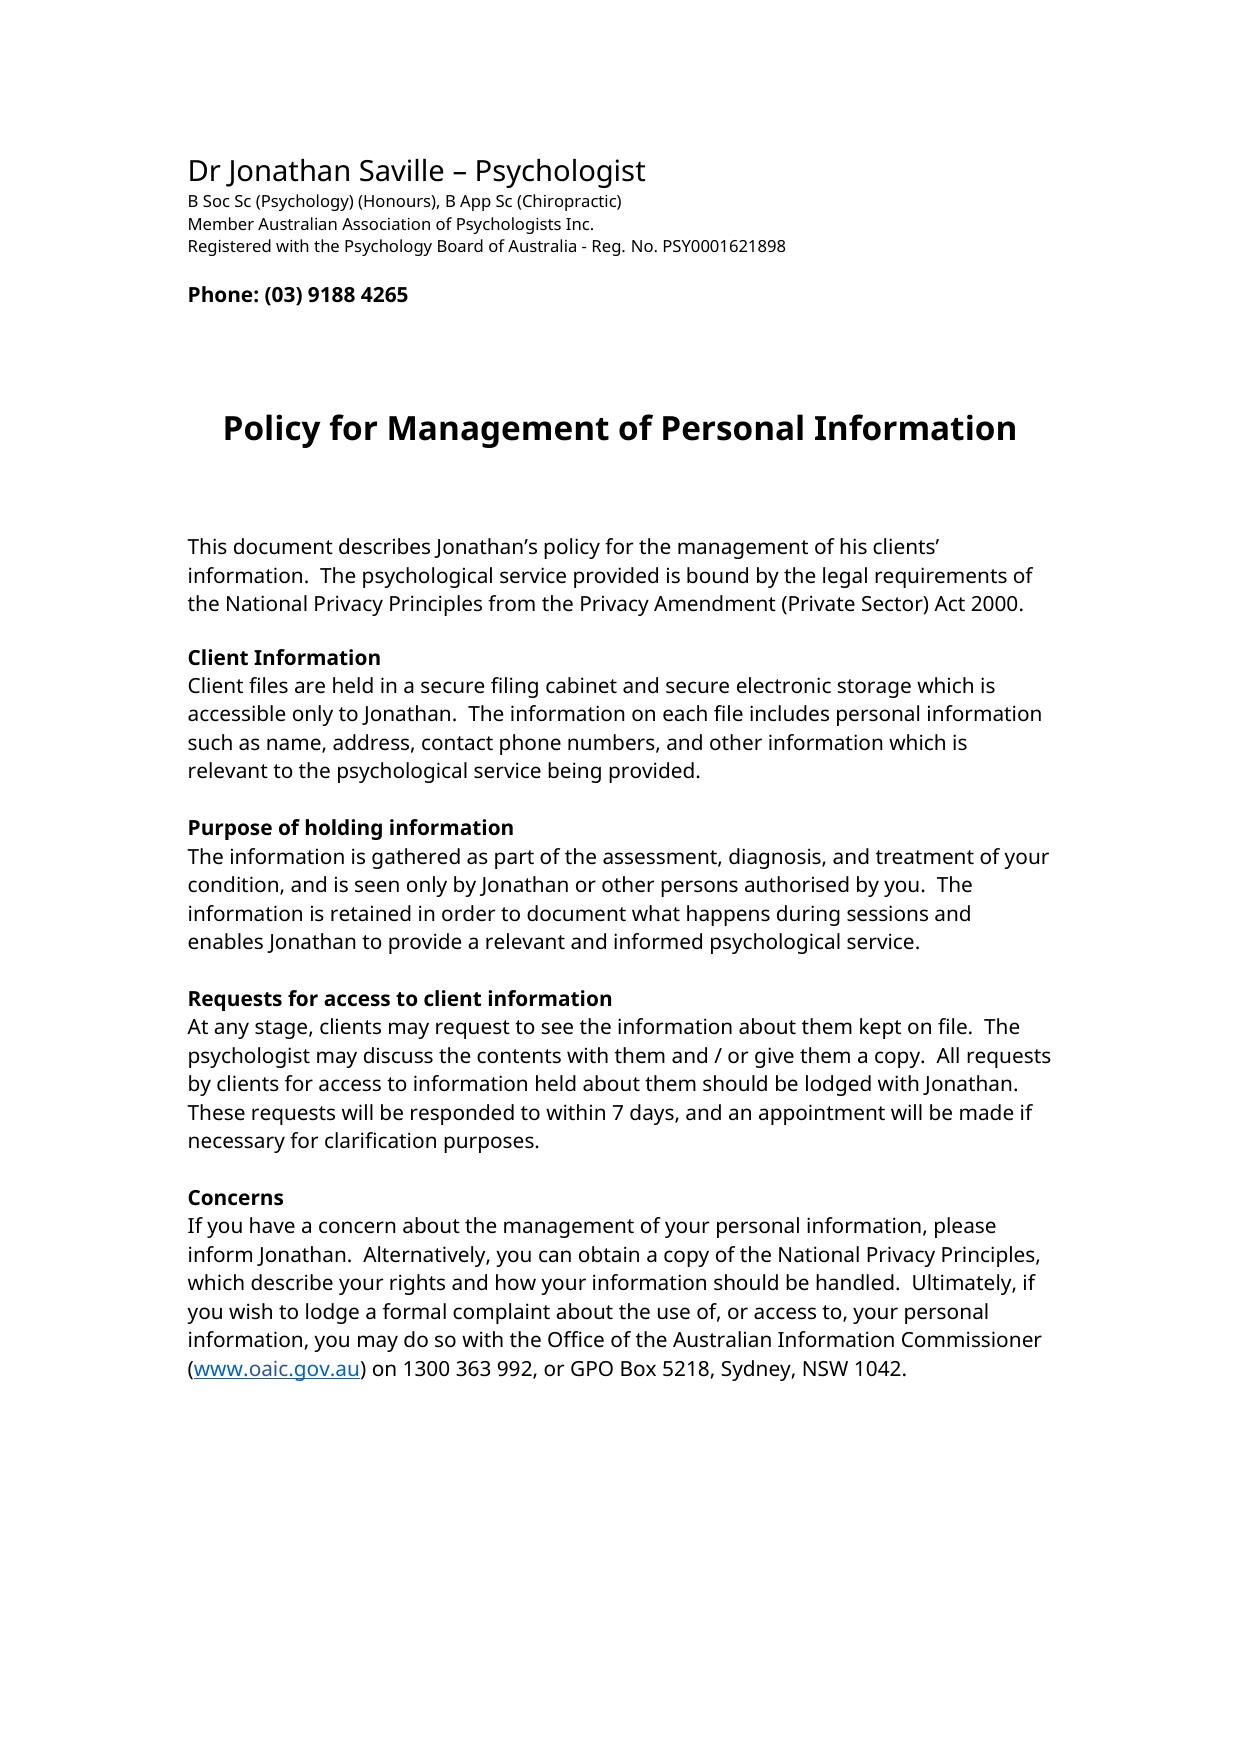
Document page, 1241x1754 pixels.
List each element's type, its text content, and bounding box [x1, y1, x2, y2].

title Policy for Management of Personal Information [187, 405, 1053, 450]
subtitle Requests for access to client information [187, 984, 1053, 1012]
subtitle Purpose of holding information [187, 813, 1053, 842]
subtitle Concerns [187, 1183, 1053, 1211]
text Member Australian Association of Psychologists Inc. [187, 212, 1053, 235]
text Dr Jonathan Saville – Psychologist [187, 150, 1053, 190]
text At any stage, clients may request to see the information about them kept on file. The psychologist may discuss the contents with them and / or give them a copy. All requests by clients for access to information held about them should be lodged with Jonathan. These requests will be responded to within 7 days, and an appointment will be made if necessary for clarification purposes. [187, 1012, 1053, 1154]
text This document describes Jonathan’s policy for the management of his clients’ information. The psychological service provided is bound by the legal requirements of the National Privacy Principles from the Privacy Amendment (Private Sector) Act 2000. [187, 532, 1053, 618]
subtitle Client Information [187, 643, 1053, 671]
text B Soc Sc (Psychology) (Honours), B App Sc (Chiropractic) [187, 190, 1053, 212]
text Registered with the Psychology Board of Australia - Reg. No. PSY0001621898 [187, 235, 1053, 258]
text Client files are held in a secure filing cabinet and secure electronic storage which is accessible only to Jonathan. The information on each file includes personal information such as name, address, contact phone numbers, and other information which is relevant to the psychological service being provided. [187, 671, 1053, 785]
text If you have a concern about the management of your personal information, please inform Jonathan. Alternatively, you can obtain a copy of the National Privacy Principles, which describe your rights and how your information should be handled. Ultimately, if you wish to lodge a formal complaint about the use of, or access to, your personal information, you may do so with the Office of the Australian Information Commissioner (www.oaic.gov.au) on 1300 363 992, or GPO Box 5218, Sydney, NSW 1042. [187, 1211, 1053, 1382]
text Phone: (03) 9188 4265 [187, 281, 1053, 309]
text The information is gathered as part of the assessment, diagnosis, and treatment of your condition, and is seen only by Jonathan or other persons authorised by you. The information is retained in order to document what happens during sessions and enables Jonathan to provide a relevant and informed psychological service. [187, 842, 1053, 956]
